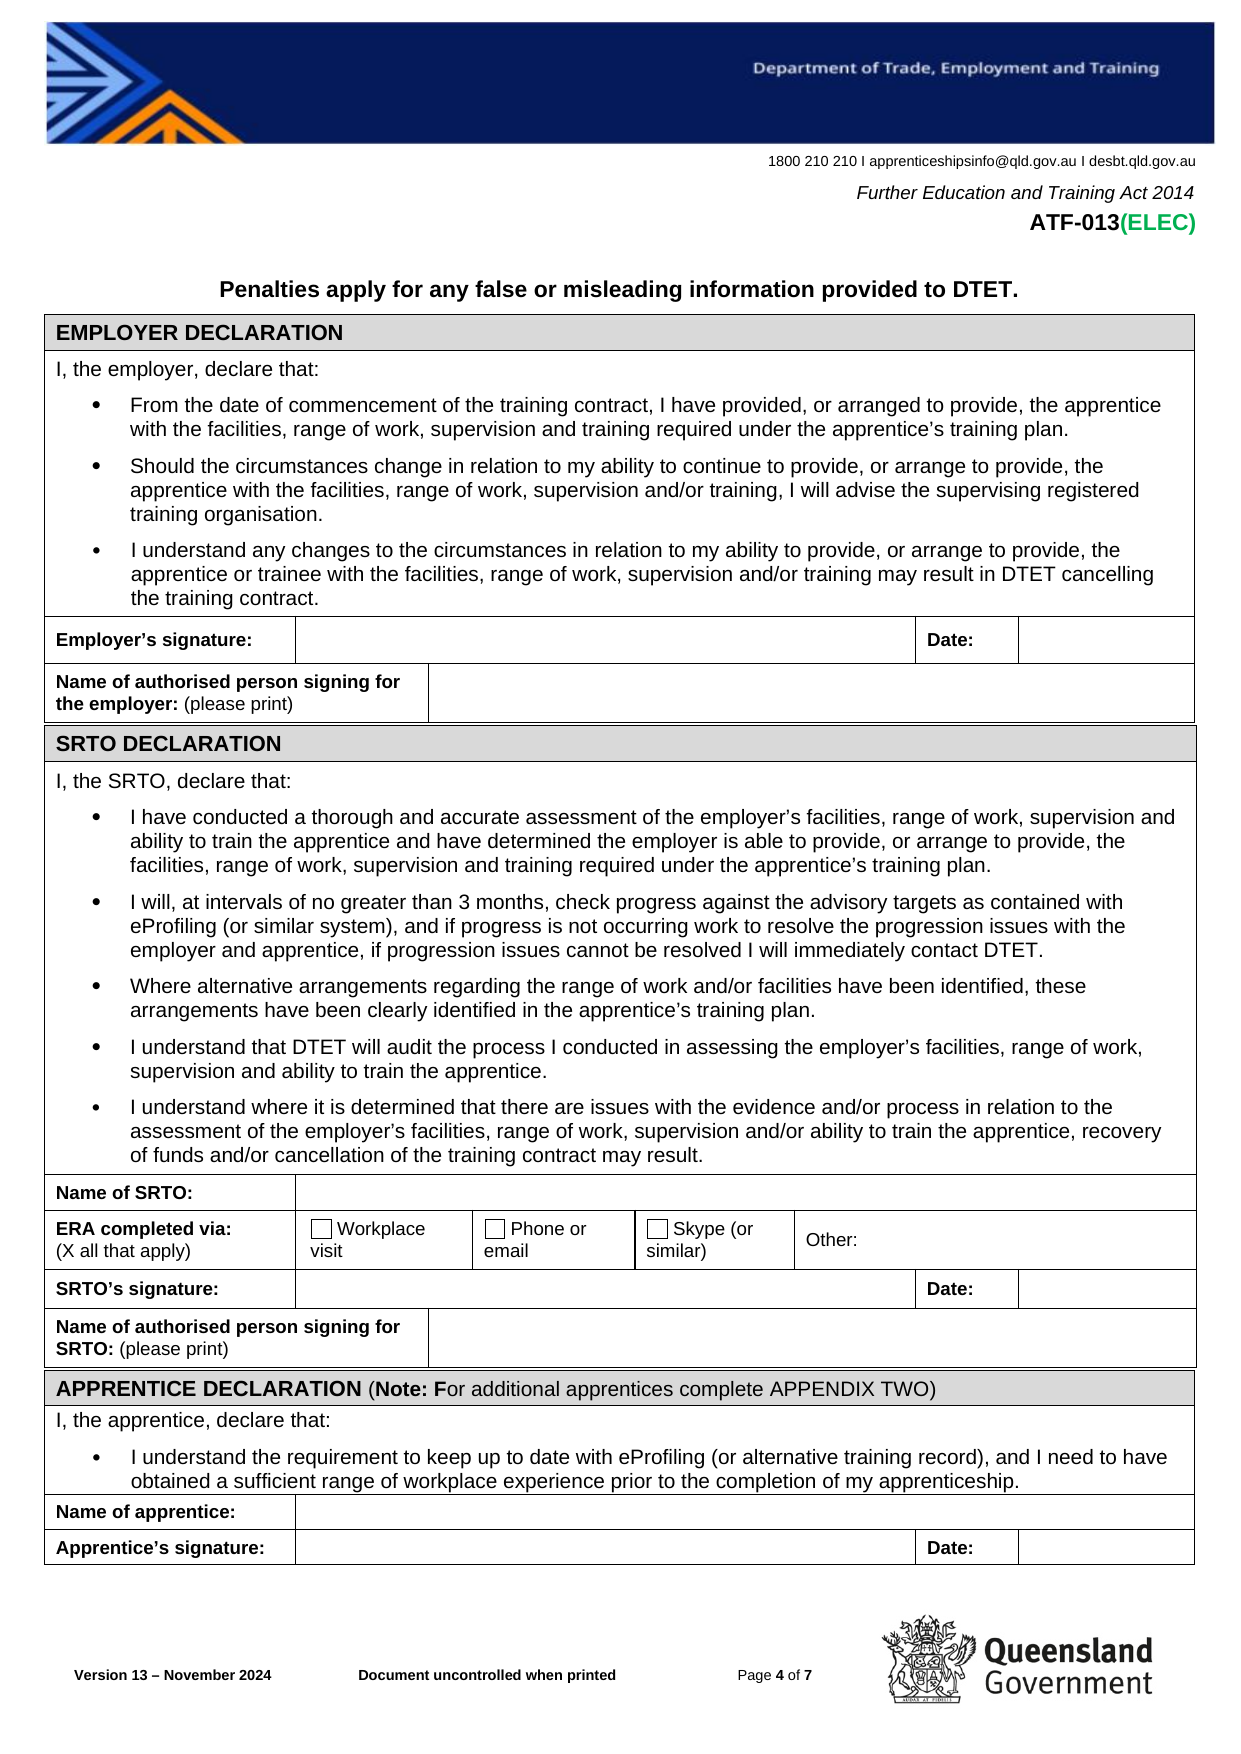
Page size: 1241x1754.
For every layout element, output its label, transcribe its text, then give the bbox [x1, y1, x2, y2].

table_cell Name of authorised person signing for SRTO: (please print) [45, 1309, 428, 1367]
table_cell [1019, 1530, 1194, 1564]
table_cell [296, 1530, 915, 1564]
table_cell I, the employer, declare that: From the date of commencement of the training contract, I have provided, or arranged to provide, the apprentice with the facilities, range of work, supervision and training required under the apprentice’s training plan. Should the circumstances change in relation to my ability to continue to provide, or arrange to provide, the apprentice with the facilities, range of work, supervision and/or training, I will advise the supervising registered training organisation. I understand any changes to the circumstances in relation to my ability to provide, or arrange to provide, the apprentice or trainee with the facilities, range of work, supervision and/or training may result in DTET cancelling the training contract. [45, 351, 1194, 616]
table_cell [429, 1309, 1196, 1367]
table_cell [1019, 617, 1194, 663]
table_header Employer declaration [45, 315, 1194, 350]
table_cell [1019, 1270, 1196, 1307]
table_cell Employer’s signature: [45, 617, 295, 663]
table_cell [296, 1270, 915, 1307]
table_cell Skype (or similar) [636, 1211, 794, 1269]
table_cell Apprentice’s signature: [45, 1530, 295, 1564]
table_cell Other: [795, 1211, 1196, 1269]
picture [848, 1602, 1193, 1718]
table_cell Date: [916, 1270, 1018, 1307]
table_header Apprentice declaration (Note: For additional apprentices complete appendix two) [45, 1371, 1194, 1405]
table_cell SRTO’s signature: [45, 1270, 295, 1307]
table_cell [429, 664, 1194, 722]
table_cell Date: [916, 617, 1018, 663]
table_cell Name of authorised person signing for the employer: (please print) [45, 664, 428, 722]
table_cell Date: [916, 1530, 1018, 1564]
table_cell Name of apprentice: [45, 1495, 295, 1529]
table_cell Workplace visit [296, 1211, 472, 1269]
table_cell Name of SRTO: [45, 1175, 295, 1209]
text Penalties apply for any false or misleading information provided to DTET. [44, 276, 1194, 302]
table_cell [296, 1175, 1196, 1209]
table_cell [296, 617, 915, 663]
table_cell Phone or email [473, 1211, 634, 1269]
table_cell [296, 1495, 1194, 1529]
picture [44, 21, 1216, 146]
table_header SRTO declaration [45, 726, 1196, 761]
table_cell I, the apprentice, declare that: I understand the requirement to keep up to date with eProfiling (or alternative training record), and I need to have obtained a sufficient range of workplace experience prior to the completion of my apprenticeship. [45, 1406, 1194, 1494]
table_cell ERA completed via: (X all that apply) [45, 1211, 295, 1269]
table_cell I, the SRTO, declare that: I have conducted a thorough and accurate assessment of the employer’s facilities, range of work, supervision and ability to train the apprentice and have determined the employer is able to provide, or arrange to provide, the facilities, range of work, supervision and training required under the apprentice’s training plan. I will, at intervals of no greater than 3 months, check progress against the advisory targets as contained with eProfiling (or similar system), and if progress is not occurring work to resolve the progression issues with the employer and apprentice, if progression issues cannot be resolved I will immediately contact DTET. Where alternative arrangements regarding the range of work and/or facilities have been identified, these arrangements have been clearly identified in the apprentice’s training plan. I understand that DTET will audit the process I conducted in assessing the employer’s facilities, range of work, supervision and ability to train the apprentice. I understand where it is determined that there are issues with the evidence and/or process in relation to the assessment of the employer’s facilities, range of work, supervision and/or ability to train the apprentice, recovery of funds and/or cancellation of the training contract may result. [45, 762, 1196, 1174]
